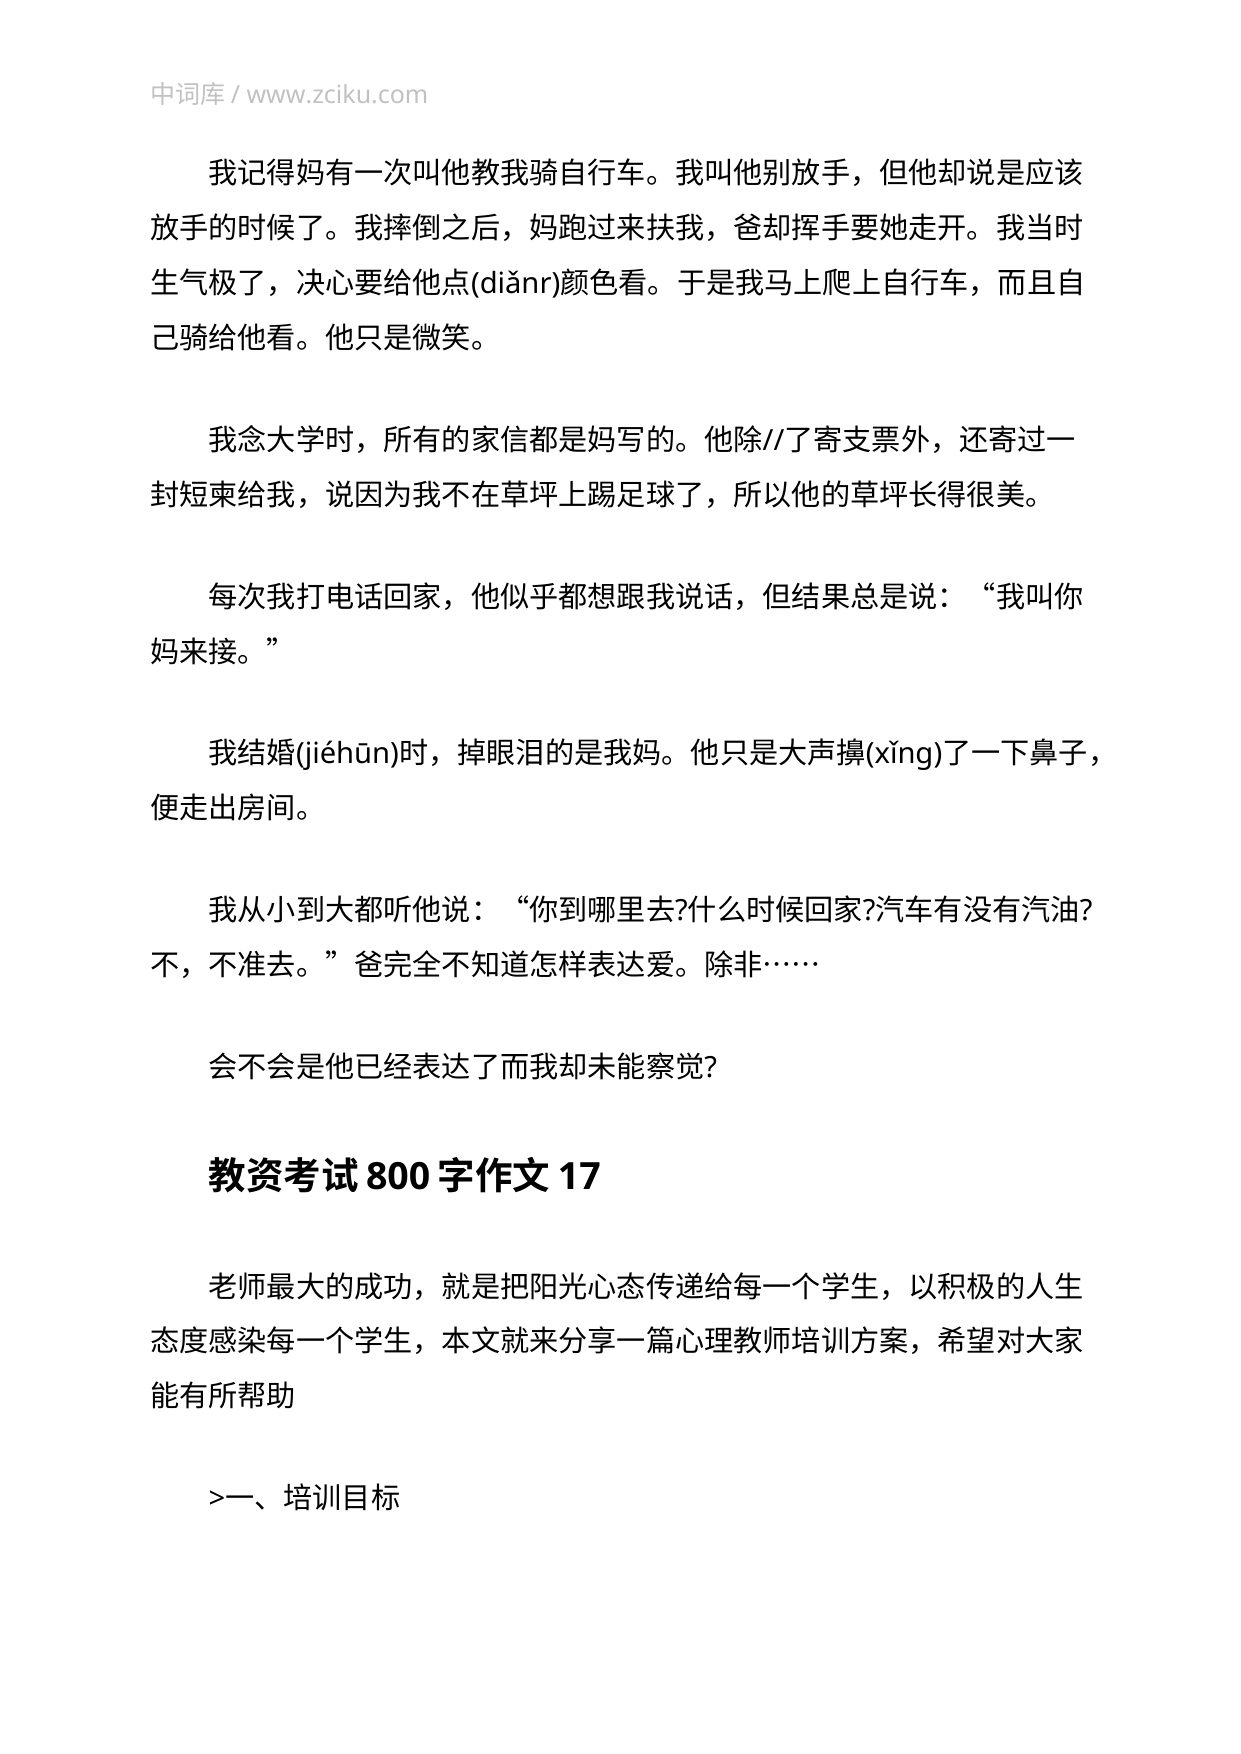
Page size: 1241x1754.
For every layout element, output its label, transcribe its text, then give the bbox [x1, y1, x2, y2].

text 老师最大的成功，就是把阳光心态传递给每一个学生，以积极的人生态度感染每一个学生，本文就来分享一篇心理教师培训方案，希望对大家能有所帮助 [150, 1263, 1090, 1415]
text 我从小到大都听他说：“你到哪里去?什么时候回家?汽车有没有汽油?不，不准去。”爸完全不知道怎样表达爱。除非…… [150, 887, 1090, 984]
text 会不会是他已经表达了而我却未能察觉? [150, 1043, 1090, 1086]
text >一、培训目标 [150, 1475, 1090, 1517]
text 我结婚(jiéhūn)时，掉眼泪的是我妈。他只是大声擤(xǐnɡ)了一下鼻子，便走出房间。 [150, 730, 1090, 827]
text 每次我打电话回家，他似乎都想跟我说话，但结果总是说：“我叫你妈来接。” [150, 573, 1090, 671]
text 我记得妈有一次叫他教我骑自行车。我叫他别放手，但他却说是应该放手的时候了。我摔倒之后，妈跑过来扶我，爸却挥手要她走开。我当时生气极了，决心要给他点(diǎnr)颜色看。于是我马上爬上自行车，而且自己骑给他看。他只是微笑。 [150, 150, 1090, 357]
text 我念大学时，所有的家信都是妈写的。他除//了寄支票外，还寄过一封短柬给我，说因为我不在草坪上踢足球了，所以他的草坪长得很美。 [150, 417, 1090, 514]
text 教资考试800字作文17 [150, 1146, 1090, 1200]
